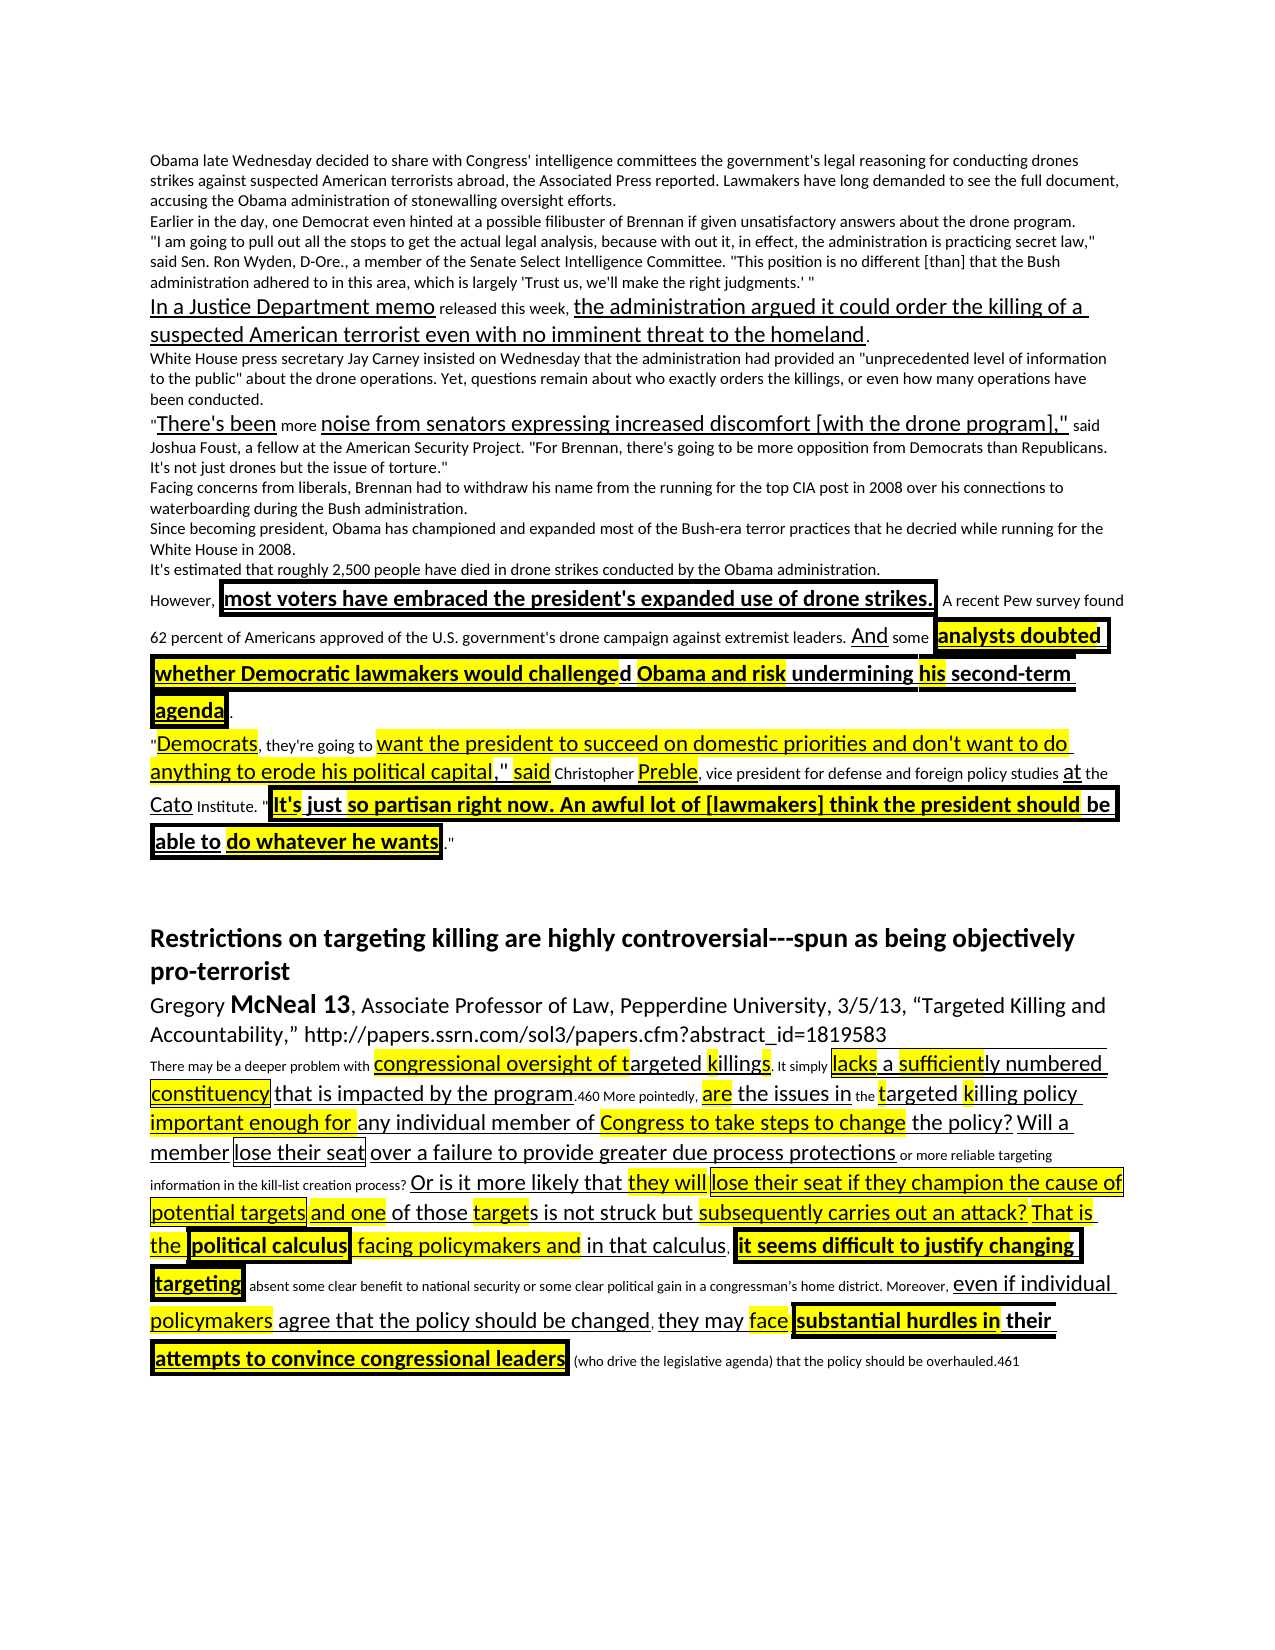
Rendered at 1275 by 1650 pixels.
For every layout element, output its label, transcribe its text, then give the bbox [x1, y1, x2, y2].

text Since becoming president, Obama has championed and expanded most of the Bush-era terror practices that he decried while running for the White House in 2008. [150, 518, 1125, 559]
text In a Justice Department memo released this week, the administration argued it could order the killing of a suspected American terrorist even with no imminent threat to the homeland. [150, 292, 1125, 348]
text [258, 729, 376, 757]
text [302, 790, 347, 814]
text Gregory McNeal 13, Associate Professor of Law, Pepperdine University, 3/5/13, “Targeted Killing and Accountability,” http://papers.ssrn.com/sol3/papers.cfm?abstract_id=1819583 [150, 987, 1125, 1048]
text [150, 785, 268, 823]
text However, most voters have embraced the president's expanded use of drone strikes. A recent Pew survey found 62 percent of Americans approved of the U.S. government's drone campaign against extremist leaders. And some analysts doubted whether Democratic lawmakers would challenged Obama and risk undermining his second-term agenda. [150, 579, 933, 654]
text It's estimated that roughly 2,500 people have died in drone strikes conducted by the Obama administration. [150, 559, 1125, 579]
text "There's been more noise from senators expressing increased discomfort [with the drone program]," said Joshua Foust, a fellow at the American Security Project. "For Brennan, there's going to be more opposition from Democrats than Republicans. It's not just drones but the issue of torture." [150, 409, 1125, 478]
text "I am going to pull out all the stops to get the actual legal analysis, because with out it, in effect, the administration is practicing secret law," said Sen. Ron Wyden, D-Ore., a member of the Senate Select Intelligence Committee. "This position is no different [than] that the Bush administration adhered to in this area, which is largely 'Trust us, we'll make the right judgments.' " [150, 231, 1125, 292]
text White House press secretary Jay Carney insisted on Wednesday that the administration had provided an "unprecedented level of information to the public" about the drone operations. Yet, questions remain about who exactly orders the killings, or even how many operations have been conducted. [150, 348, 1125, 409]
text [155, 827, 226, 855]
subtitle Restrictions on targeting killing are highly controversial---spun as being objectively pro-terrorist [150, 921, 1125, 987]
text "Democrats, they're going to want the president to succeed on domestic priorities and don't want to do anything to erode his political capital," said Christopher Preble, vice president for defense and foreign policy studies at the Cato Institute. "It's just so partisan right now. An awful lot of [lawmakers] think the president should be able to do whatever he wants." [443, 729, 1125, 860]
text There may be a deeper problem with congressional oversight of targeted killings. It simply lacks a sufficiently numbered constituency that is impacted by the program.460 More pointedly, are the issues in the targeted killing policy important enough for any individual member of Congress to take steps to change the policy? Will a member lose their seat over a failure to provide greater due process protections or more reliable targeting information in the kill-list creation process? Or is it more likely that they will lose their seat if they champion the cause of potential targets and one of those targets is not struck but subsequently carries out an attack? That is the political calculus facing policymakers and in that calculus, it seems difficult to justify changing targeting absent some clear benefit to national security or some clear political gain in a congressman’s home district. Moreover, even if individual policymakers agree that the policy should be changed, they may face substantial hurdles in their attempts to convince congressional leaders (who drive the legislative agenda) that the policy should be overhauled.461 [150, 1048, 1125, 1376]
text Obama late Wednesday decided to share with Congress' intelligence committees the government's legal reasoning for conducting drones strikes against suspected American terrorists abroad, the Associated Press reported. Lawmakers have long demanded to see the full document, accusing the Obama administration of stonewalling oversight efforts. [150, 150, 1125, 211]
text Earlier in the day, one Democrat even hinted at a possible filibuster of Brennan if given unsatisfactory answers about the drone program. [150, 211, 1125, 231]
text However, most voters have embraced the president's expanded use of drone strikes. A recent Pew survey found 62 percent of Americans approved of the U.S. government's drone campaign against extremist leaders. And some analysts doubted whether Democratic lawmakers would challenged Obama and risk undermining his second-term agenda. [229, 579, 1125, 729]
text Facing concerns from liberals, Brennan had to withdraw his name from the running for the top CIA post in 2008 over his connections to waterboarding during the Bush administration. [150, 478, 1125, 518]
